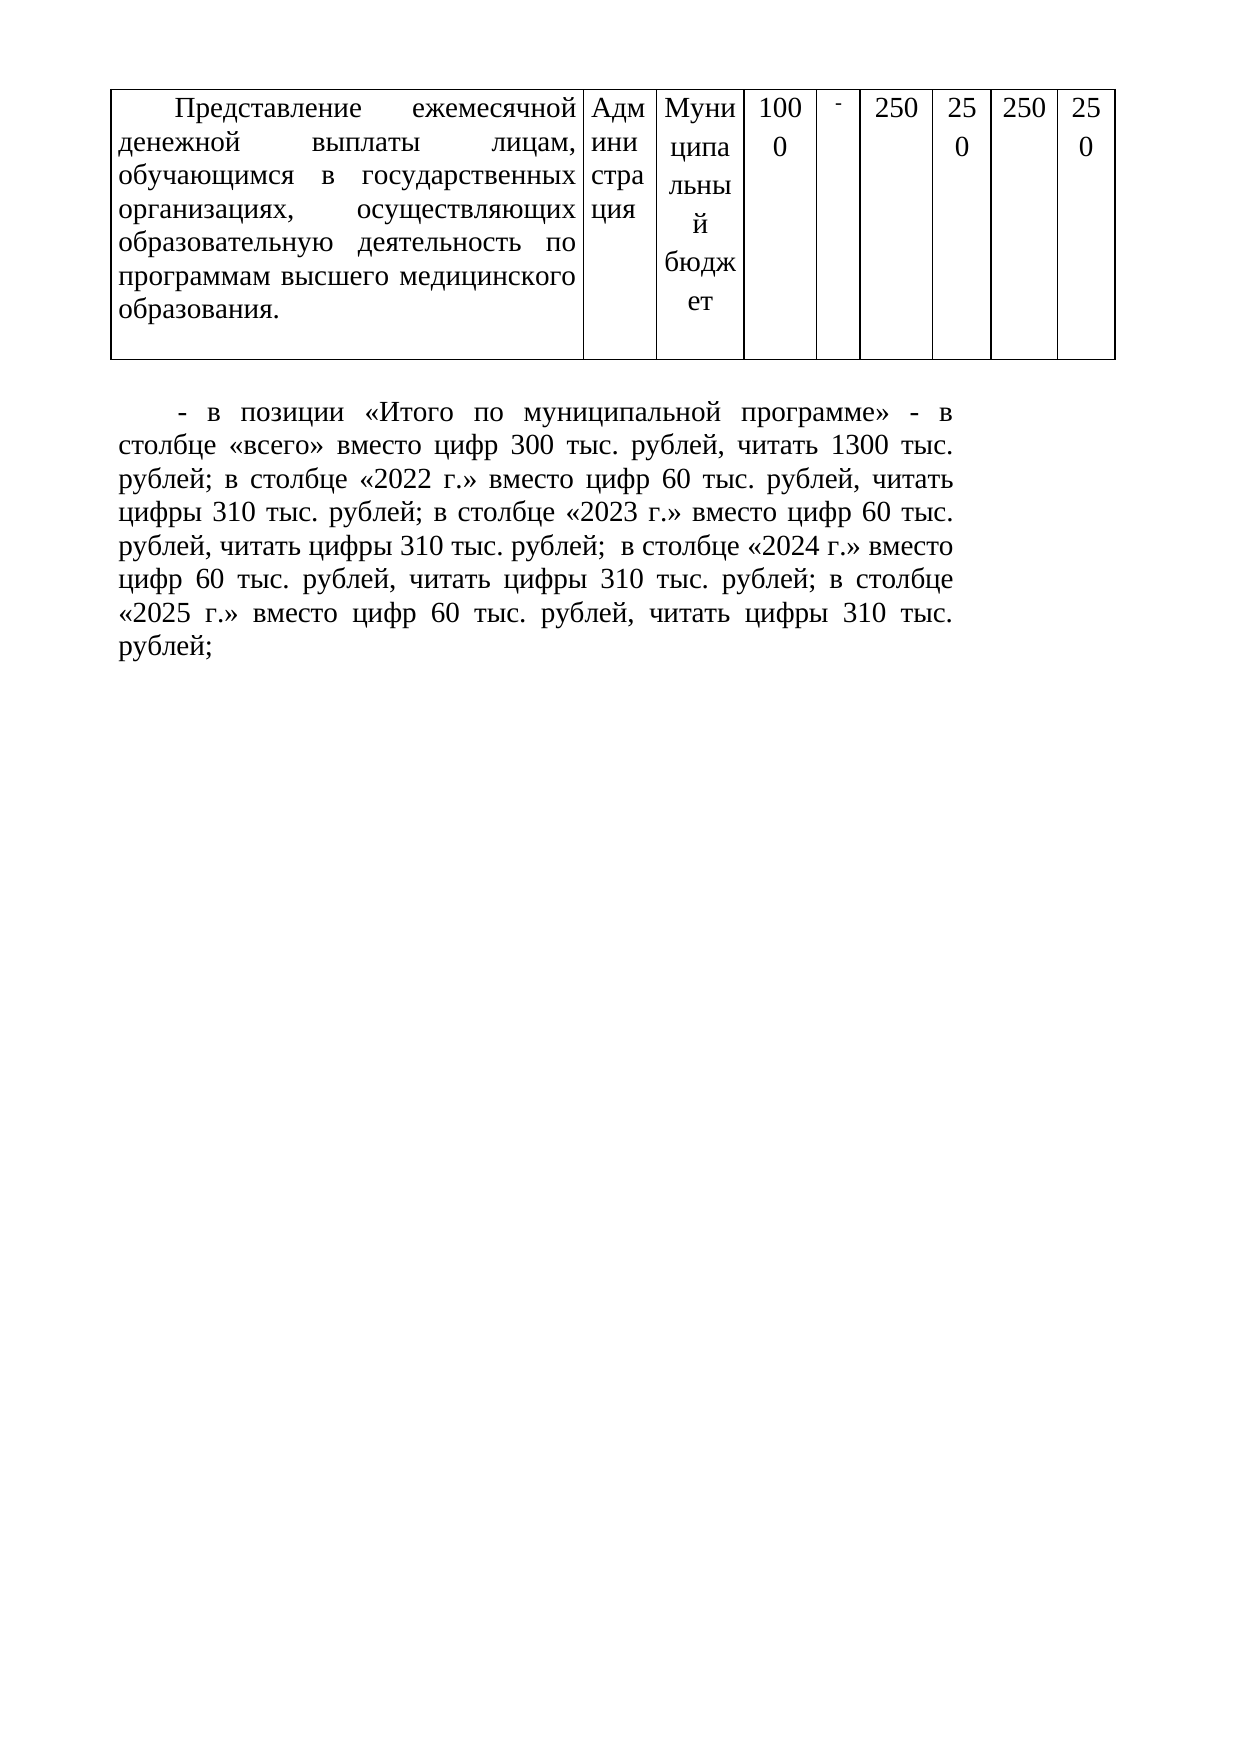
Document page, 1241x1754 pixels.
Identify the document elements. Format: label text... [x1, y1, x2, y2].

table_header 250 [933, 90, 990, 358]
table_header - [817, 90, 859, 358]
table_header 250 [1058, 90, 1114, 358]
table_header Представление ежемесячной денежной выплаты лицам, обучающимся в государственных организациях, осуществляющих образовательную деятельность по программам высшего медицинского образования. [112, 90, 583, 358]
table_header 250 [861, 90, 932, 358]
text - в позиции «Итого по муниципальной программе» - в столбце «всего» вместо цифр 300 тыс. рублей, читать 1300 тыс. рублей; в столбце «2022 г.» вместо цифр 60 тыс. рублей, читать цифры 310 тыс. рублей; в столбце «2023 г.» вместо цифр 60 тыс. рублей, читать цифры 310 тыс. рублей; в столбце «2024 г.» вместо цифр 60 тыс. рублей, читать цифры 310 тыс. рублей; в столбце «2025 г.» вместо цифр 60 тыс. рублей, читать цифры 310 тыс. рублей; [118, 394, 954, 662]
table_header 1000 [745, 90, 816, 358]
table_header 250 [992, 90, 1057, 358]
table_header Администрация [584, 90, 656, 358]
table_header Муниципальный бюджет [657, 90, 743, 358]
